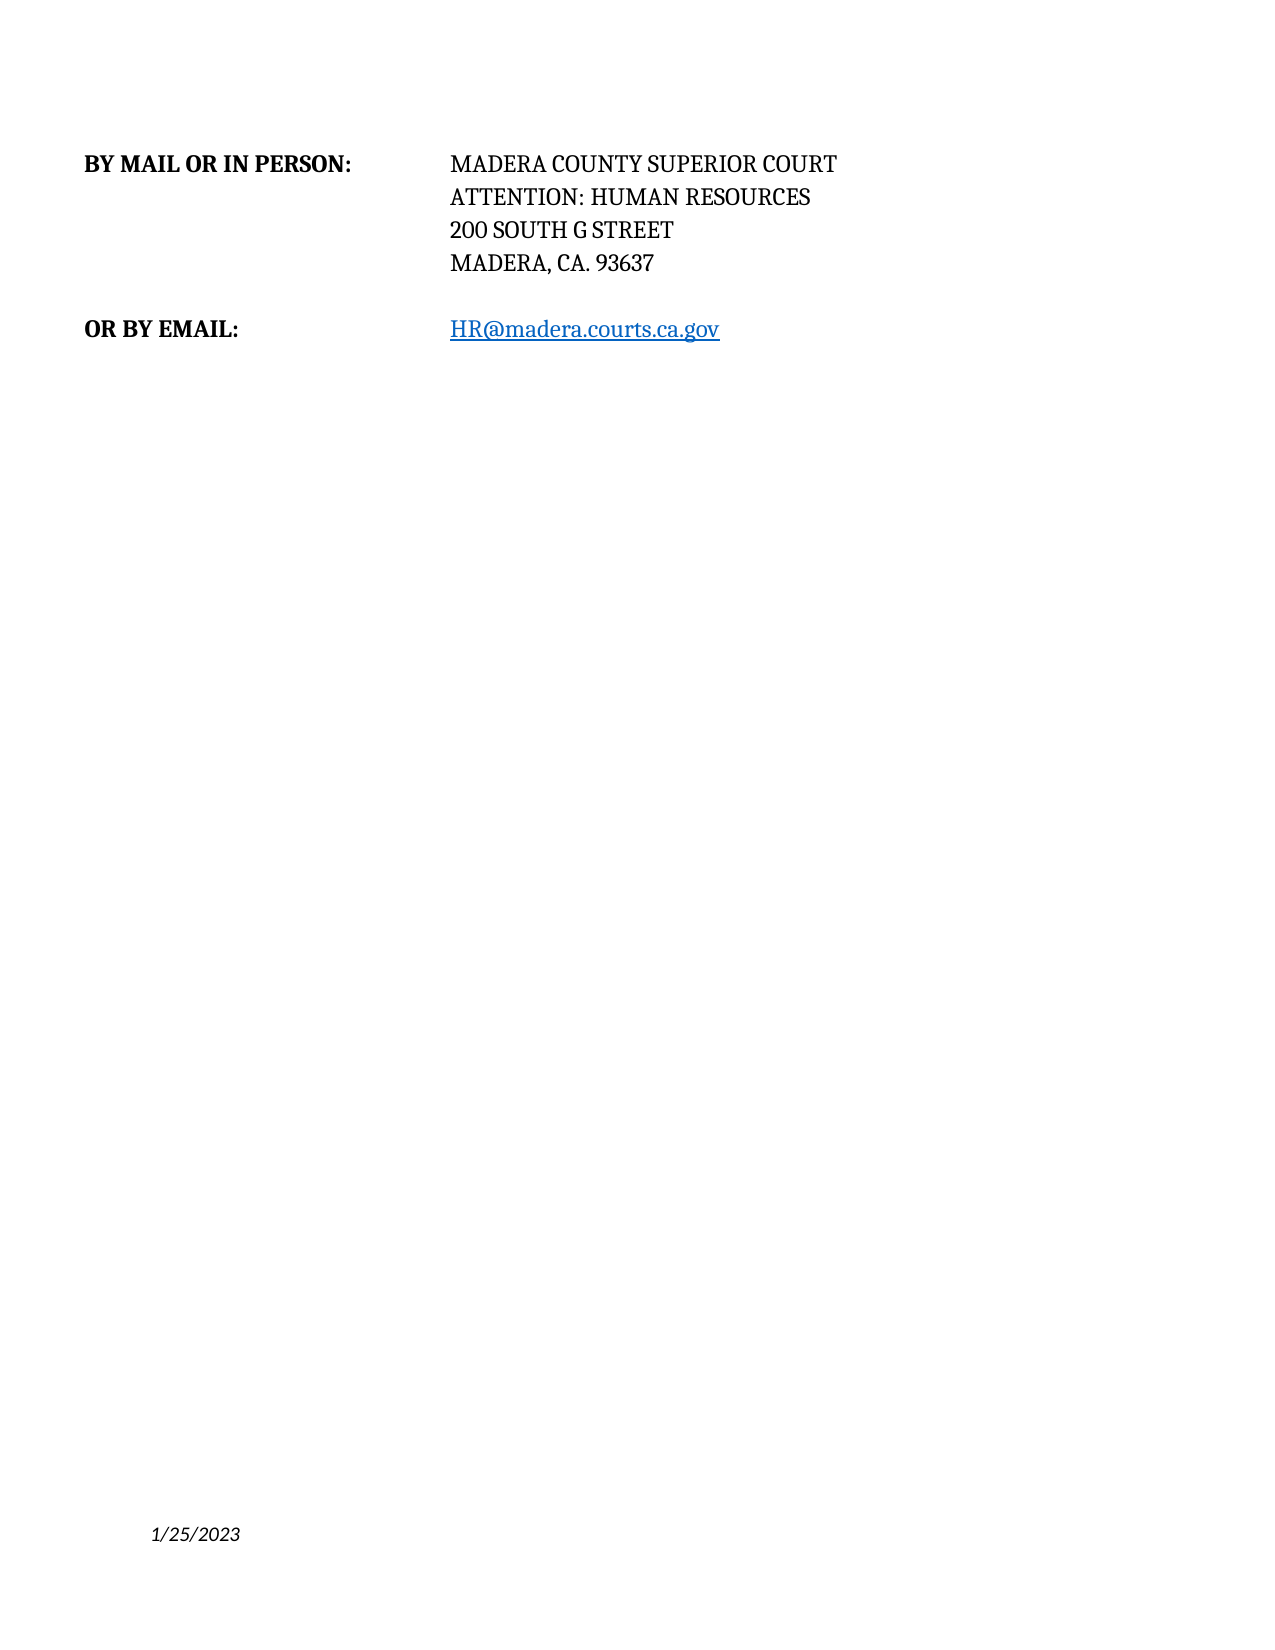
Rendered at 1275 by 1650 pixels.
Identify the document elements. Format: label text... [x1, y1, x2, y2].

text 200 SOUTH G STREET [375, 216, 1125, 245]
text BY MAIL OR IN PERSON: MADERA COUNTY SUPERIOR COURT [84, 150, 1125, 179]
text MADERA, CA. 93637 [375, 249, 1125, 278]
text OR BY EMAIL: HR@madera.courts.ca.gov [84, 315, 1125, 344]
text ATTENTION: HUMAN RESOURCES [375, 183, 1125, 212]
